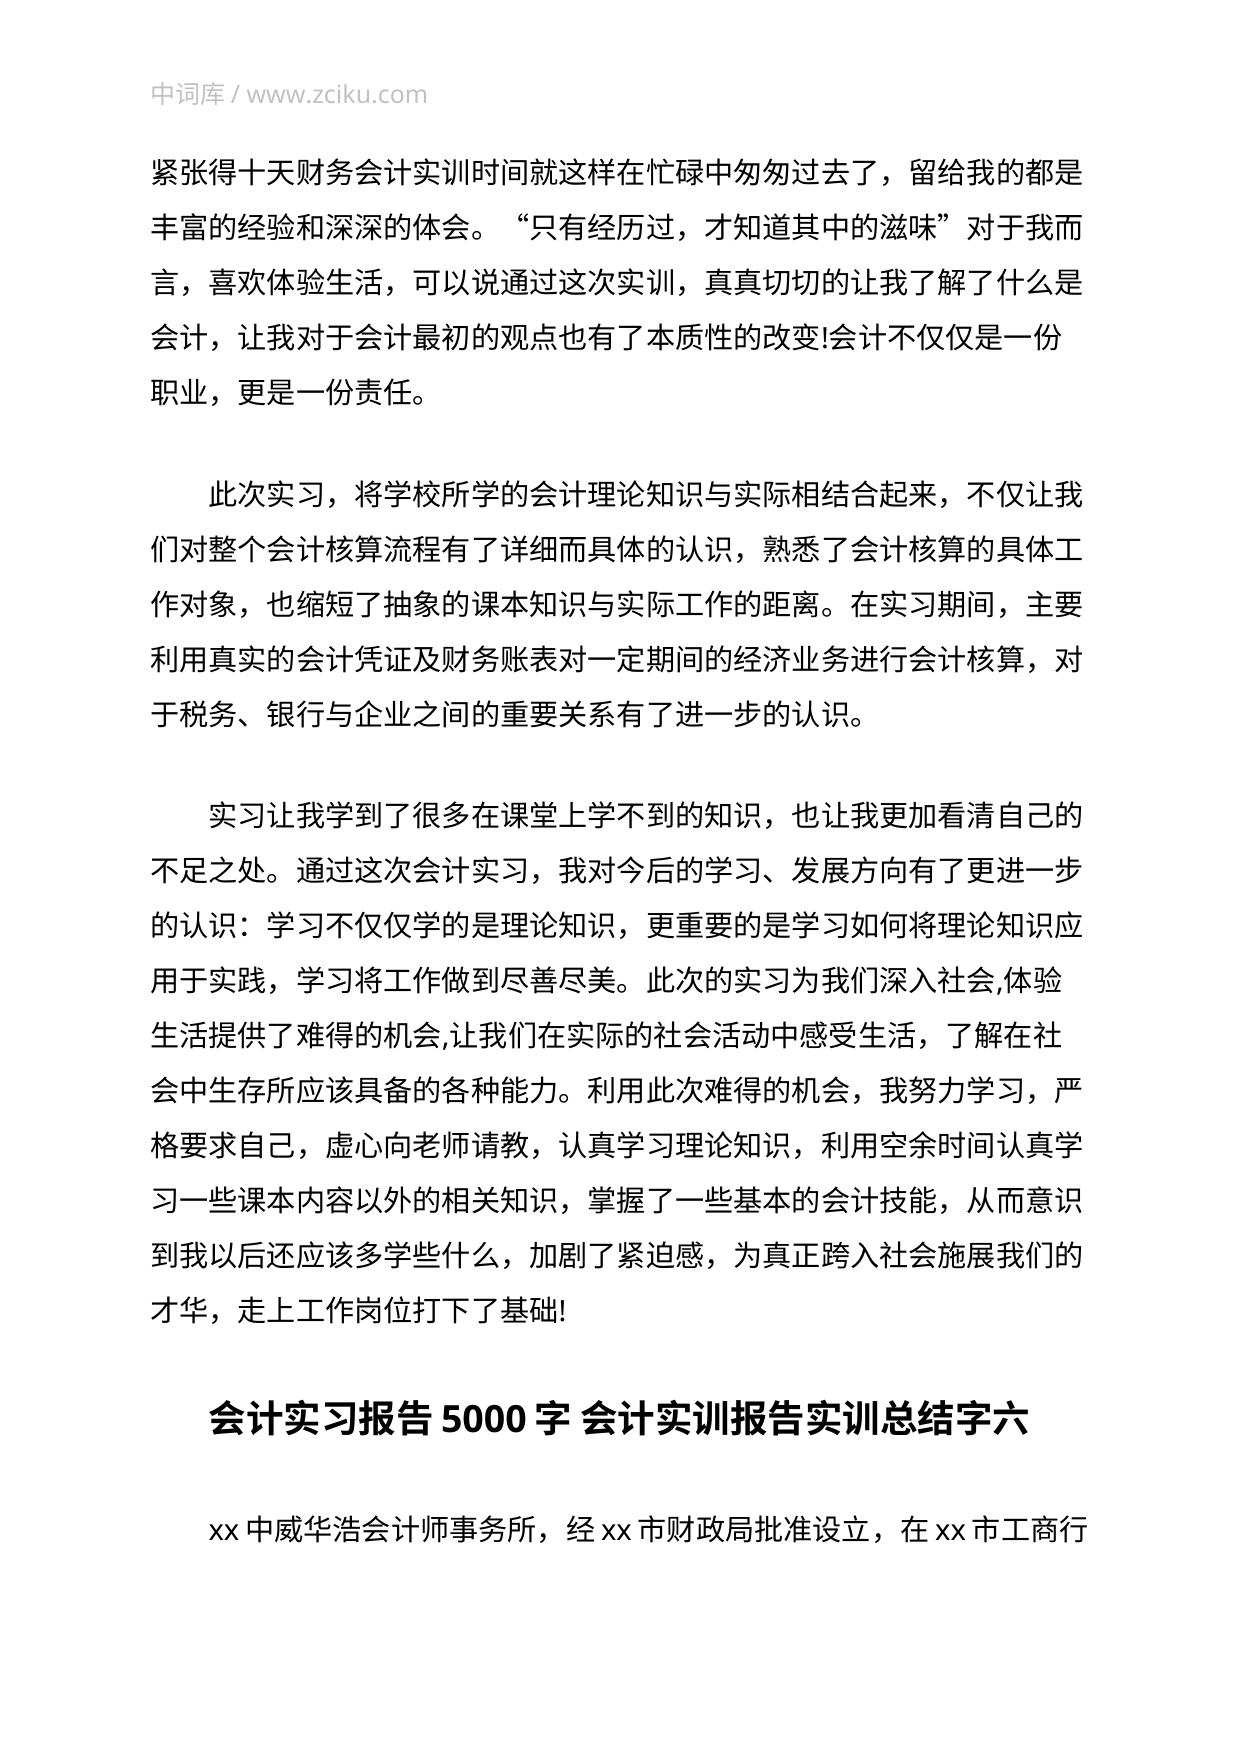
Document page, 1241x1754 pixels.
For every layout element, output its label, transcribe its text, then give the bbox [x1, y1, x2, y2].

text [150, 1507, 1090, 1549]
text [150, 150, 1090, 412]
text 实习让我学到了很多在课堂上学不到的知识，也让我更加看清自己的不足之处。通过这次会计实习，我对今后的学习、发展方向有了更进一步的认识：学习不仅仅学的是理论知识，更重要的是学习如何将理论知识应用于实践，学习将工作做到尽善尽美。此次的实习为我们深入社会,体验生活提供了难得的机会,让我们在实际的社会活动中感受生活，了解在社会中生存所应该具备的各种能力。利用此次难得的机会，我努力学习，严格要求自己，虚心向老师请教，认真学习理论知识，利用空余时间认真学习一些课本内容以外的相关知识，掌握了一些基本的会计技能，从而意识到我以后还应该多学些什么，加剧了紧迫感，为真正跨入社会施展我们的才华，走上工作岗位打下了基础! [150, 793, 1090, 1329]
text 此次实习，将学校所学的会计理论知识与实际相结合起来，不仅让我们对整个会计核算流程有了详细而具体的认识，熟悉了会计核算的具体工作对象，也缩短了抽象的课本知识与实际工作的距离。在实习期间，主要利用真实的会计凭证及财务账表对一定期间的经济业务进行会计核算，对于税务、银行与企业之间的重要关系有了进一步的认识。 [150, 471, 1090, 733]
text 会计实习报告5000字 会计实训报告实训总结字六 [150, 1389, 1090, 1443]
